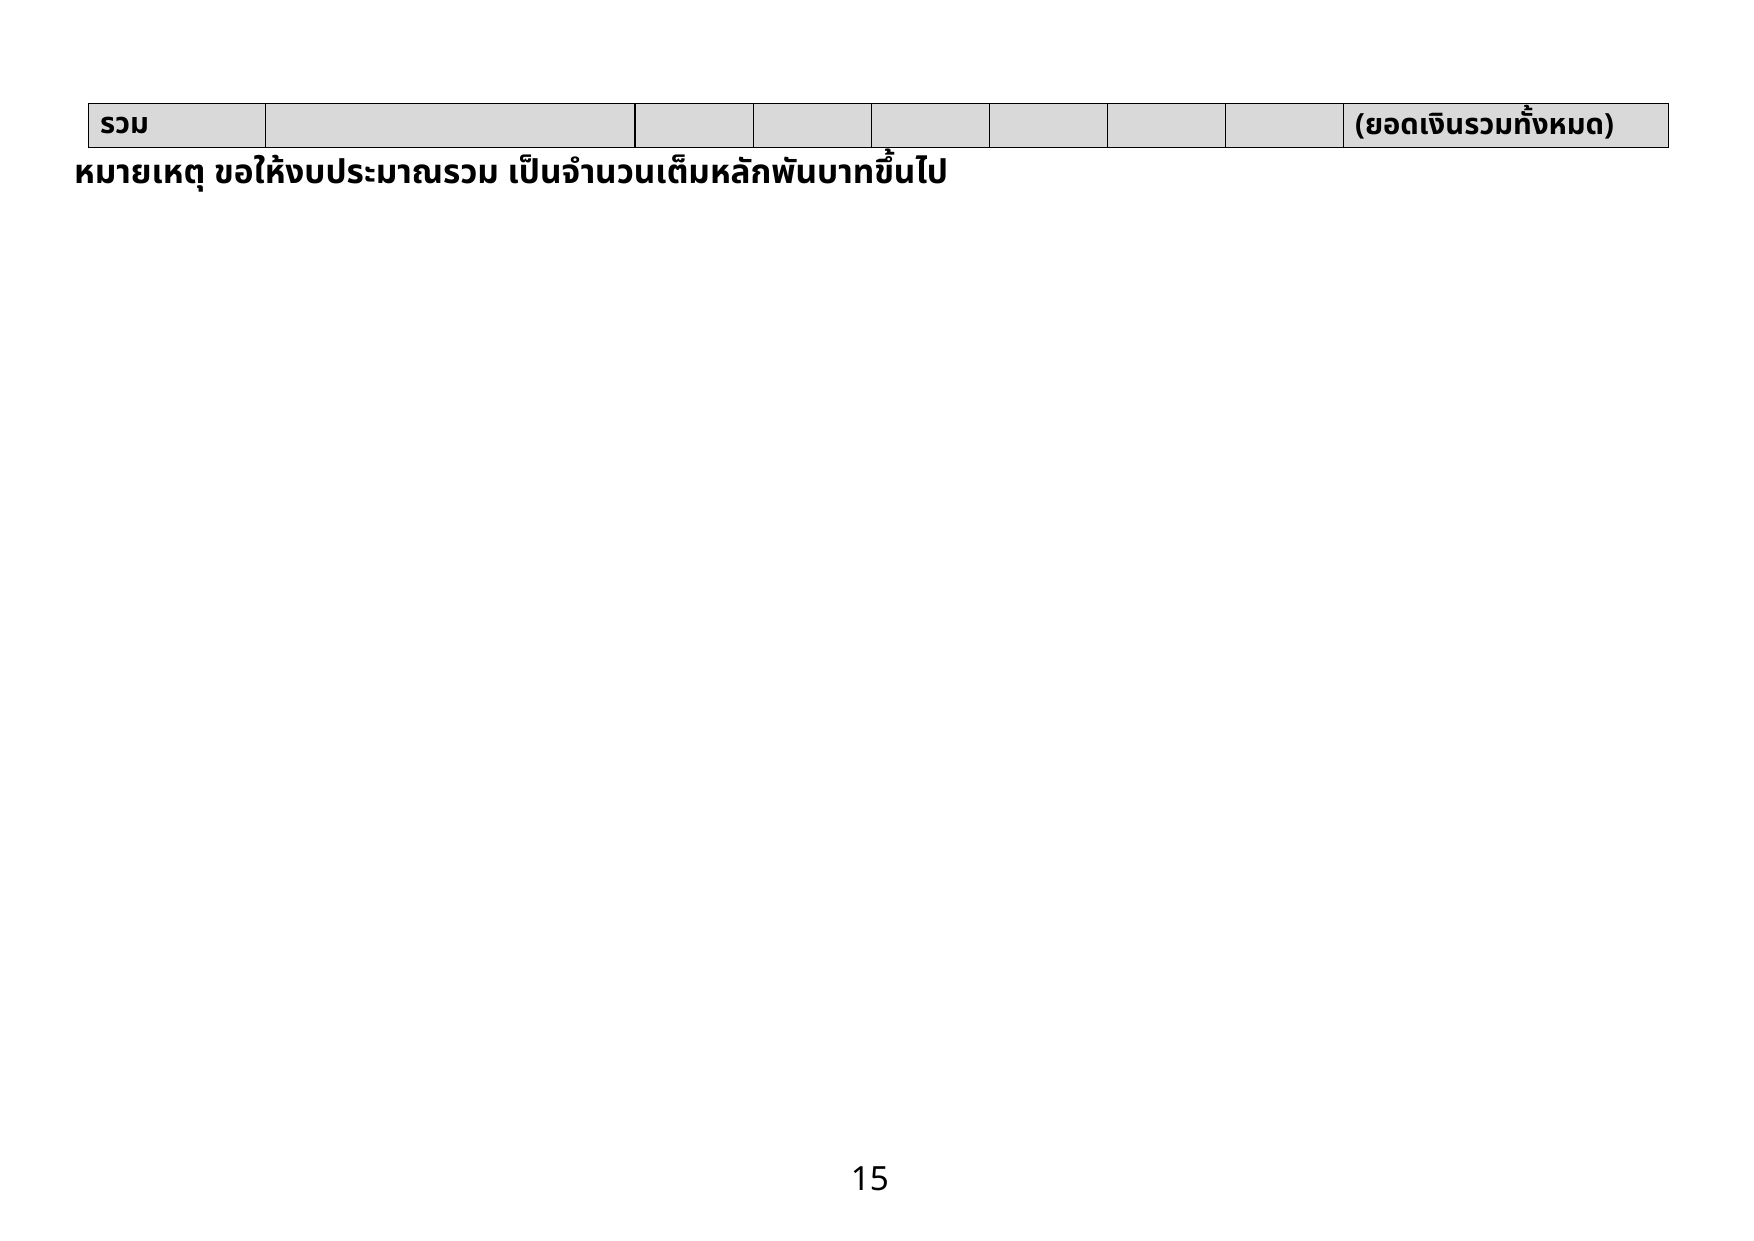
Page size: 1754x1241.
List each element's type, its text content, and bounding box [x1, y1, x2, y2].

table_cell [990, 104, 1107, 147]
table_cell [754, 104, 871, 147]
table_cell [266, 104, 634, 147]
table_cell (ยอดเงินรวมทั้งหมด) [1344, 104, 1668, 147]
text หมายเหตุ ขอให้งบประมาณรวม เป็นจำนวนเต็มหลักพันบาทขึ้นไป [74, 148, 1665, 199]
table_cell [1108, 104, 1225, 147]
table_cell รวม [89, 104, 265, 147]
table_cell [872, 104, 989, 147]
table_cell [1226, 104, 1343, 147]
table_cell [636, 104, 753, 147]
